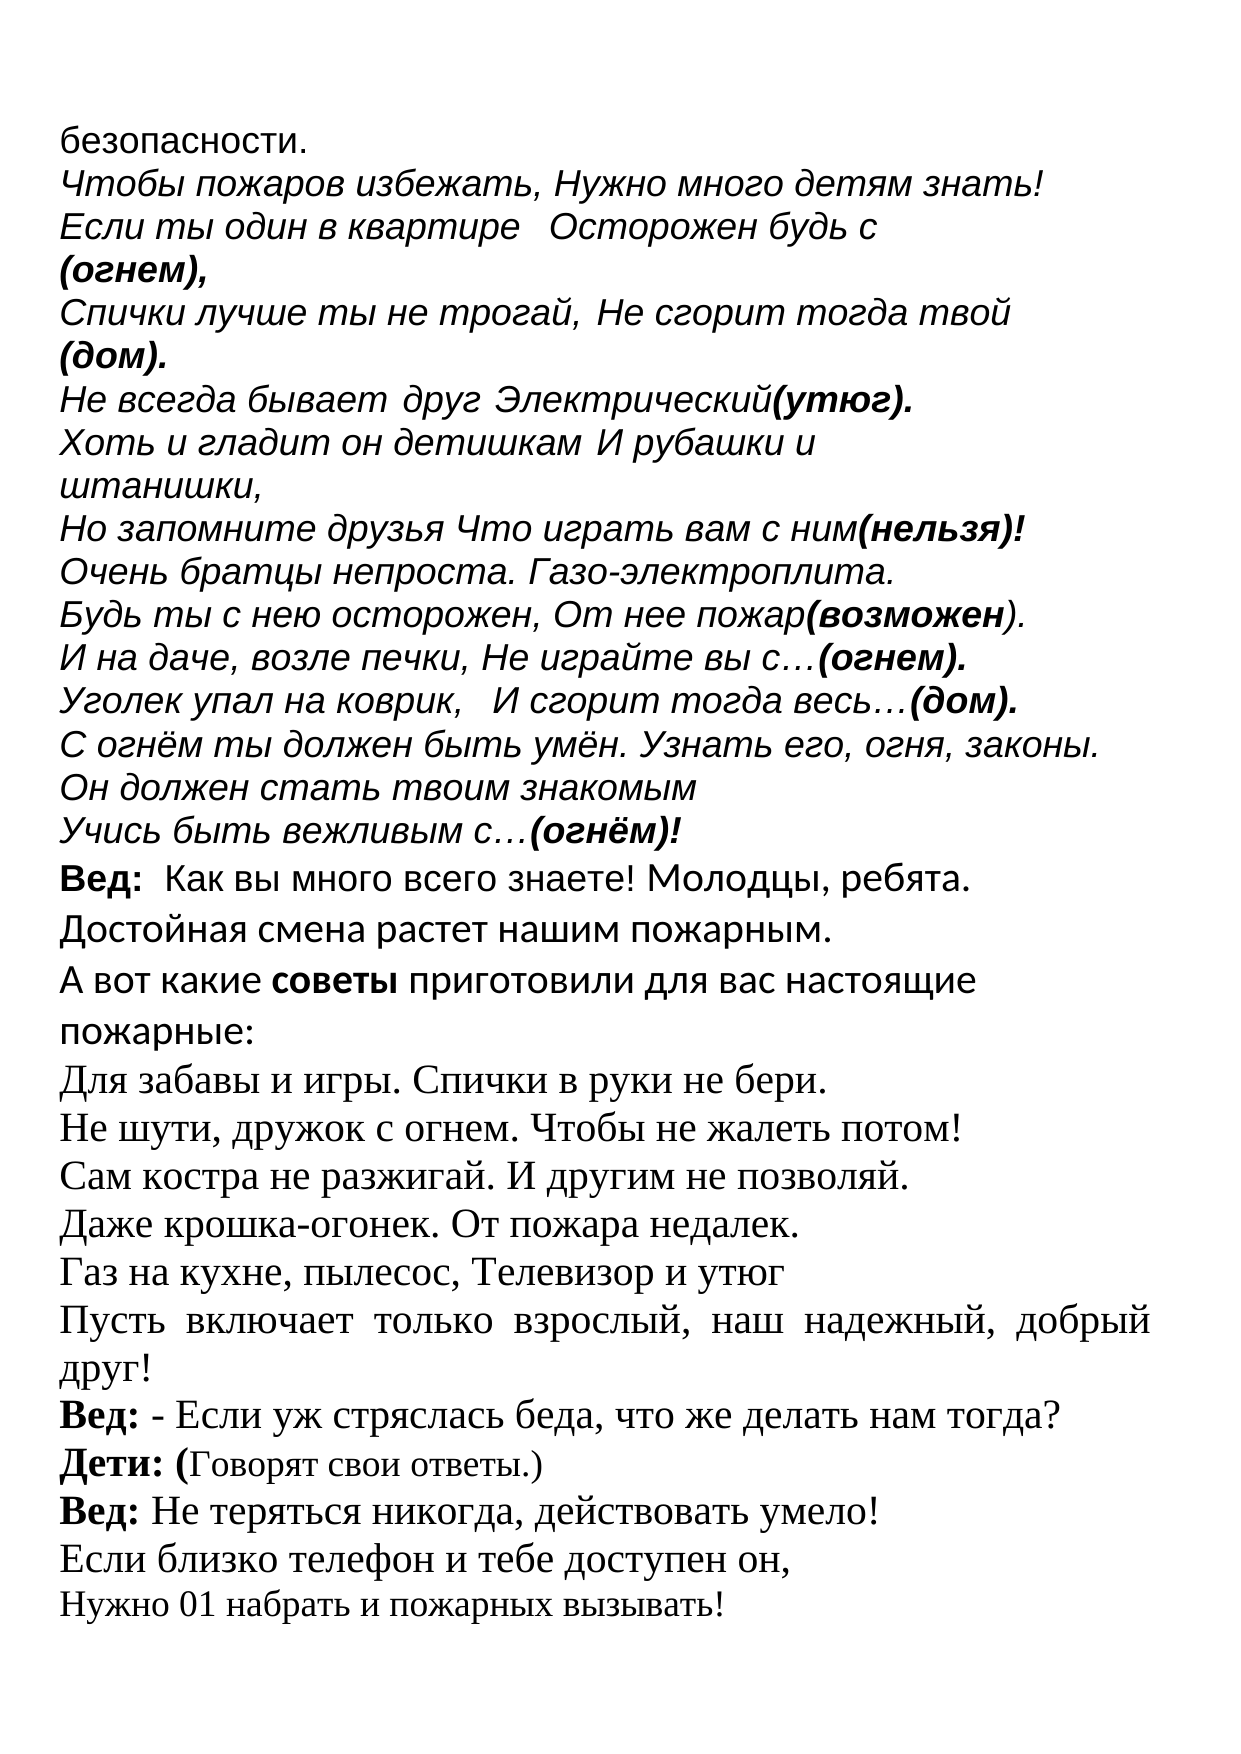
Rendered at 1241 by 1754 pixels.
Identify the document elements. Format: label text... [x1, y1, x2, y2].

text Вед: Не теряться никогда, действовать умело! [59, 1486, 1152, 1534]
text Не шути, дружок с огнем. Чтобы не жалеть потом! [59, 1102, 1152, 1150]
text Дети: (Говорят свои ответы.) [59, 1438, 1152, 1486]
text Если близко телефон и тебе доступен он, [59, 1534, 1152, 1582]
text Для забавы и игры. Спички в руки не бери. [59, 1054, 1152, 1102]
text Сам костра не разжигай. И другим не позволяй. [59, 1150, 1152, 1198]
text Пусть включает только взрослый, наш надежный, добрый друг! [59, 1294, 1152, 1390]
text Вед: - Если уж стряслась беда, что же делать нам тогда? [59, 1390, 1152, 1438]
text Нужно 01 набрать и пожарных вызывать! [59, 1582, 1152, 1625]
text Даже крошка-огонек. От пожара недалек. [59, 1198, 1152, 1246]
text Газ на кухне, пылесос, Телевизор и утюг [59, 1246, 1152, 1294]
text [59, 118, 1152, 1054]
